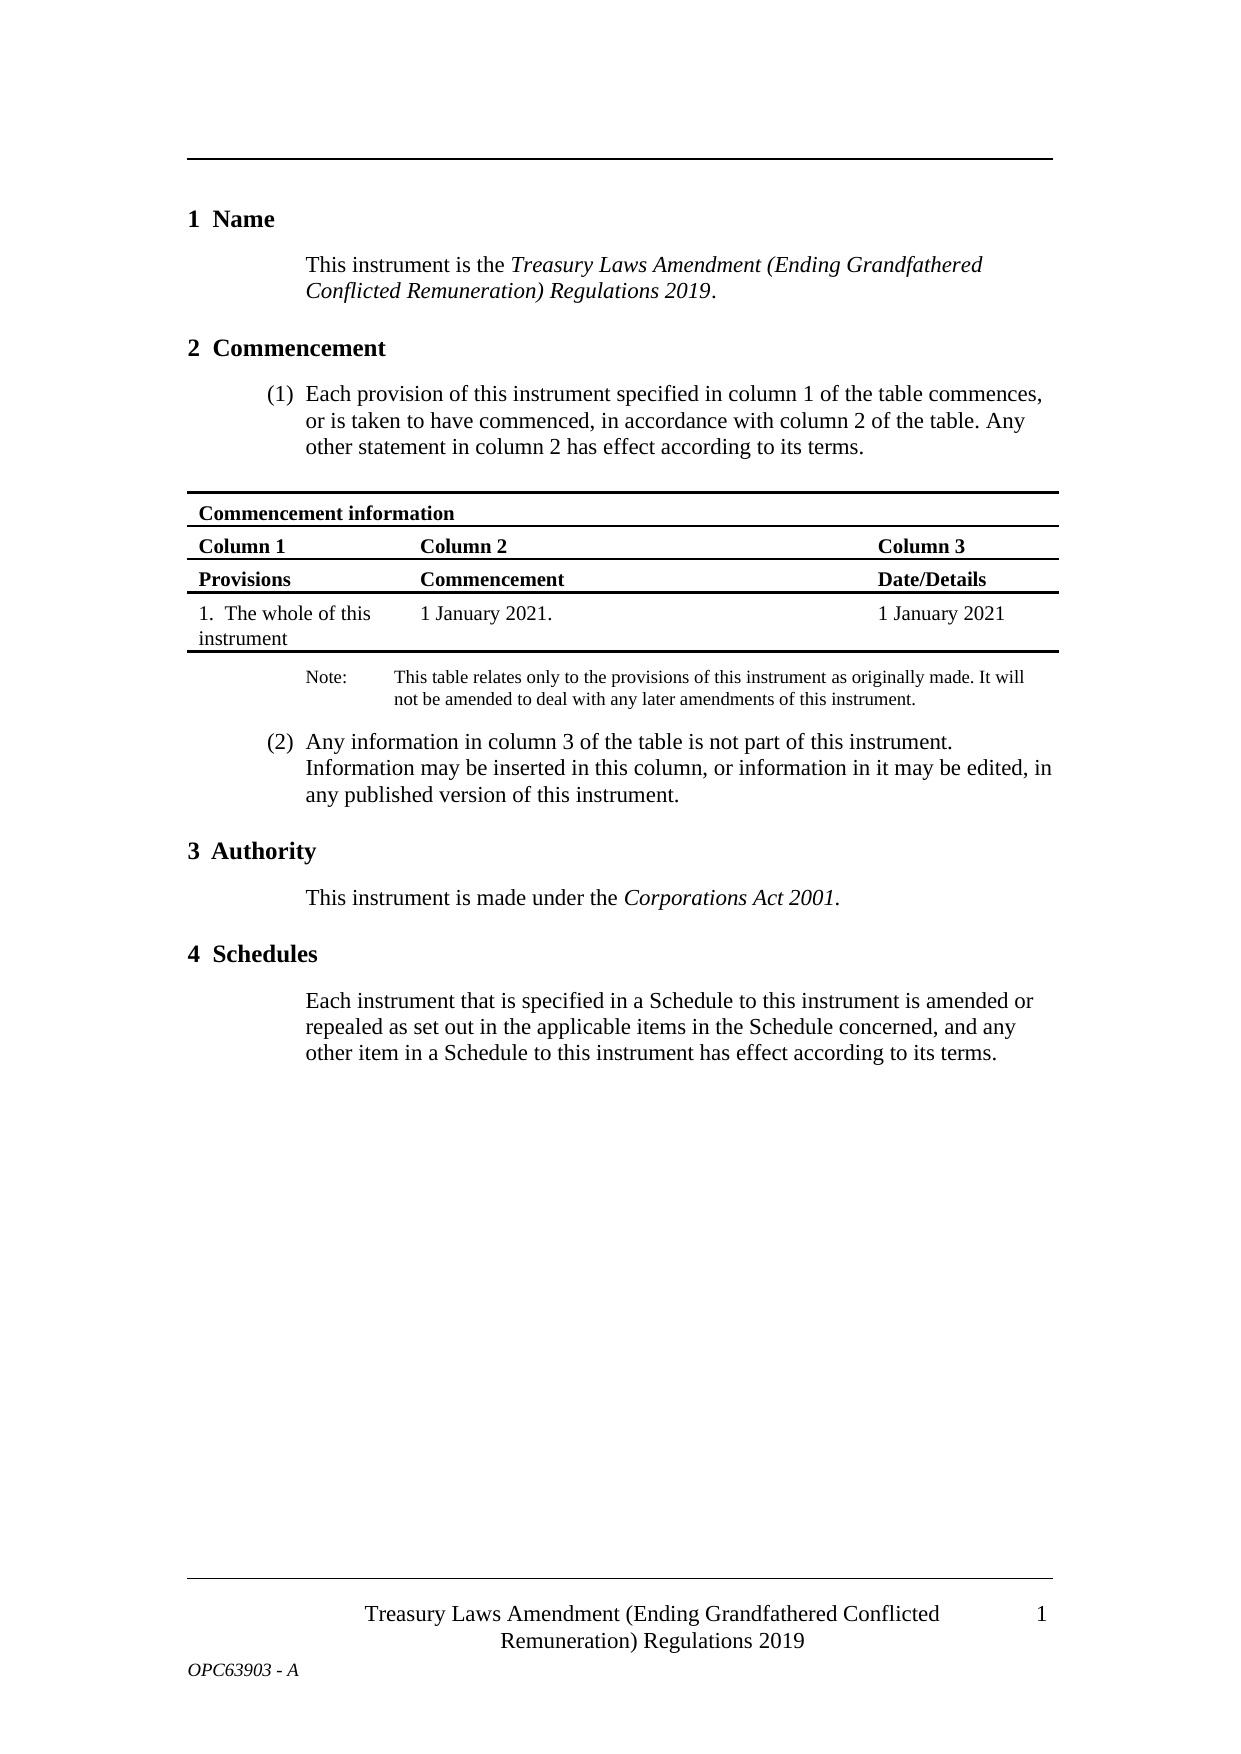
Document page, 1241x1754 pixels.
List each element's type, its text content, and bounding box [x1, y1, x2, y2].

text 1 Name [187, 204, 1053, 232]
text This instrument is the Treasury Laws Amendment (Ending Grandfathered Conflicted Remuneration) Regulations 2019. [187, 251, 1053, 304]
table_cell 1 January 2021. [409, 594, 866, 650]
table_cell Column 2 [409, 527, 866, 558]
text (1) Each provision of this instrument specified in column 1 of the table commences, or is taken to have commenced, in accordance with column 2 of the table. Any other statement in column 2 has effect according to its terms. [187, 381, 1053, 459]
text Each instrument that is specified in a Schedule to this instrument is amended or repealed as set out in the applicable items in the Schedule concerned, and any other item in a Schedule to this instrument has effect according to its terms. [187, 987, 1053, 1066]
table_header Commencement information [187, 494, 1058, 525]
table_cell Column 3 [866, 527, 1058, 558]
text 4 Schedules [187, 939, 1053, 968]
table_cell 1. The whole of this instrument [187, 594, 409, 650]
table_cell Date/Details [866, 560, 1058, 591]
text Note: This table relates only to the provisions of this instrument as originally made. It will not be amended to deal with any later amendments of this instrument. [305, 666, 1053, 709]
table_cell Column 1 [187, 527, 409, 558]
text This instrument is made under the Corporations Act 2001. [187, 884, 1053, 910]
table_cell Commencement [409, 560, 866, 591]
table_cell Provisions [187, 560, 409, 591]
table_cell 1 January 2021 [866, 594, 1058, 650]
text (2) Any information in column 3 of the table is not part of this instrument. Information may be inserted in this column, or information in it may be edited, in any published version of this instrument. [187, 728, 1053, 807]
text 2 Commencement [187, 333, 1053, 362]
text 3 Authority [187, 836, 1053, 865]
